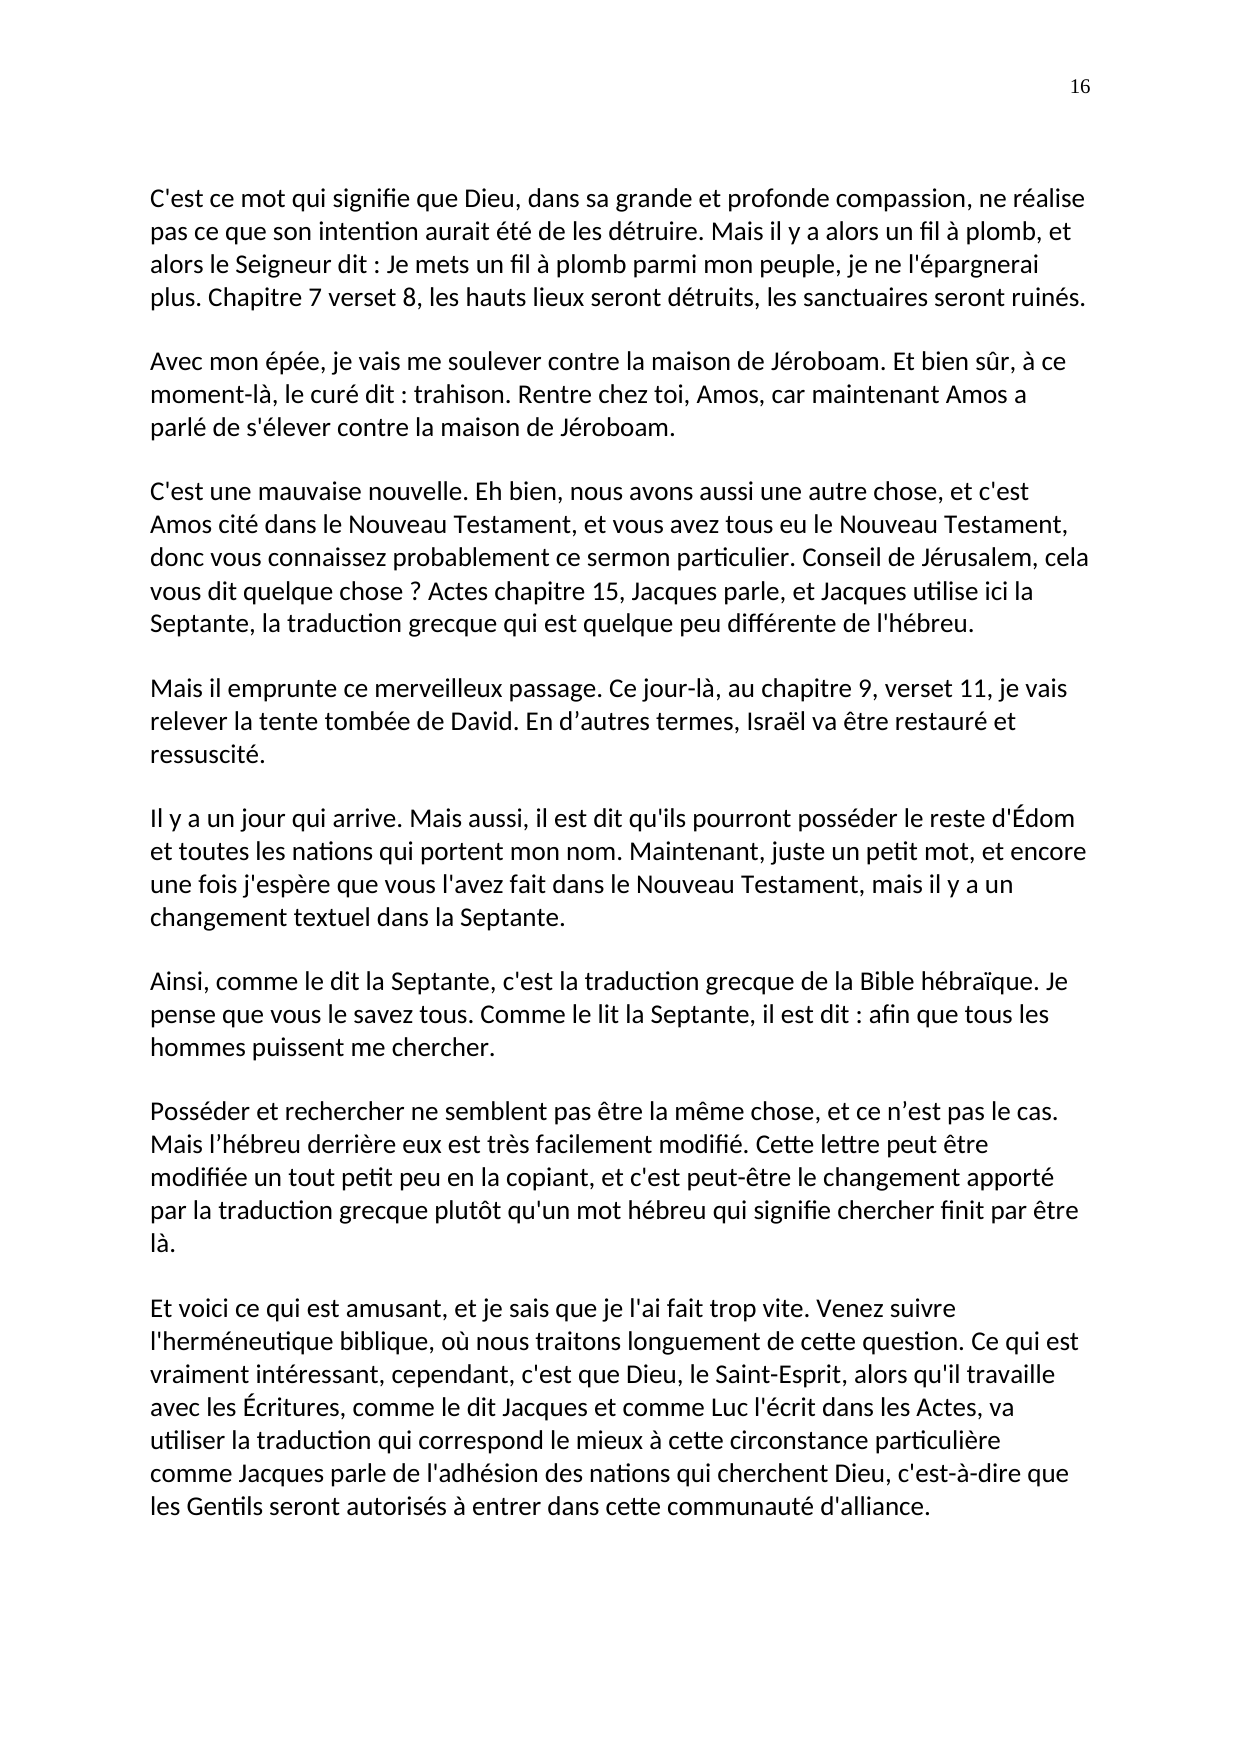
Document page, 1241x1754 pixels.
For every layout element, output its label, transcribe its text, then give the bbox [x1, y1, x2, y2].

text Et voici ce qui est amusant, et je sais que je l'ai fait trop vite. Venez suivre l'herméneutique biblique, où nous traitons longuement de cette question. Ce qui est vraiment intéressant, cependant, c'est que Dieu, le Saint-Esprit, alors qu'il travaille avec les Écritures, comme le dit Jacques et comme Luc l'écrit dans les Actes, va utiliser la traduction qui correspond le mieux à cette circonstance particulière comme Jacques parle de l'adhésion des nations qui cherchent Dieu, c'est-à-dire que les Gentils seront autorisés à entrer dans cette communauté d'alliance. [150, 1291, 1090, 1522]
text Posséder et rechercher ne semblent pas être la même chose, et ce n’est pas le cas. Mais l’hébreu derrière eux est très facilement modifié. Cette lettre peut être modifiée un tout petit peu en la copiant, et c'est peut-être le changement apporté par la traduction grecque plutôt qu'un mot hébreu qui signifie chercher finit par être là. [150, 1094, 1090, 1259]
text Ainsi, comme le dit la Septante, c'est la traduction grecque de la Bible hébraïque. Je pense que vous le savez tous. Comme le lit la Septante, il est dit : afin que tous les hommes puissent me chercher. [150, 964, 1090, 1063]
text Mais il emprunte ce merveilleux passage. Ce jour-là, au chapitre 9, verset 11, je vais relever la tente tombée de David. En d’autres termes, Israël va être restauré et ressuscité. [150, 671, 1090, 770]
text Il y a un jour qui arrive. Mais aussi, il est dit qu'ils pourront posséder le reste d'Édom et toutes les nations qui portent mon nom. Maintenant, juste un petit mot, et encore une fois j'espère que vous l'avez fait dans le Nouveau Testament, mais il y a un changement textuel dans la Septante. [150, 801, 1090, 933]
text C'est ce mot qui signifie que Dieu, dans sa grande et profonde compassion, ne réalise pas ce que son intention aurait été de les détruire. Mais il y a alors un fil à plomb, et alors le Seigneur dit : Je mets un fil à plomb parmi mon peuple, je ne l'épargnerai plus. Chapitre 7 verset 8, les hauts lieux seront détruits, les sanctuaires seront ruinés. [150, 181, 1090, 313]
text C'est une mauvaise nouvelle. Eh bien, nous avons aussi une autre chose, et c'est Amos cité dans le Nouveau Testament, et vous avez tous eu le Nouveau Testament, donc vous connaissez probablement ce sermon particulier. Conseil de Jérusalem, cela vous dit quelque chose ? Actes chapitre 15, Jacques parle, et Jacques utilise ici la Septante, la traduction grecque qui est quelque peu différente de l'hébreu. [150, 474, 1090, 640]
text Avec mon épée, je vais me soulever contre la maison de Jéroboam. Et bien sûr, à ce moment-là, le curé dit : trahison. Rentre chez toi, Amos, car maintenant Amos a parlé de s'élever contre la maison de Jéroboam. [150, 344, 1090, 443]
